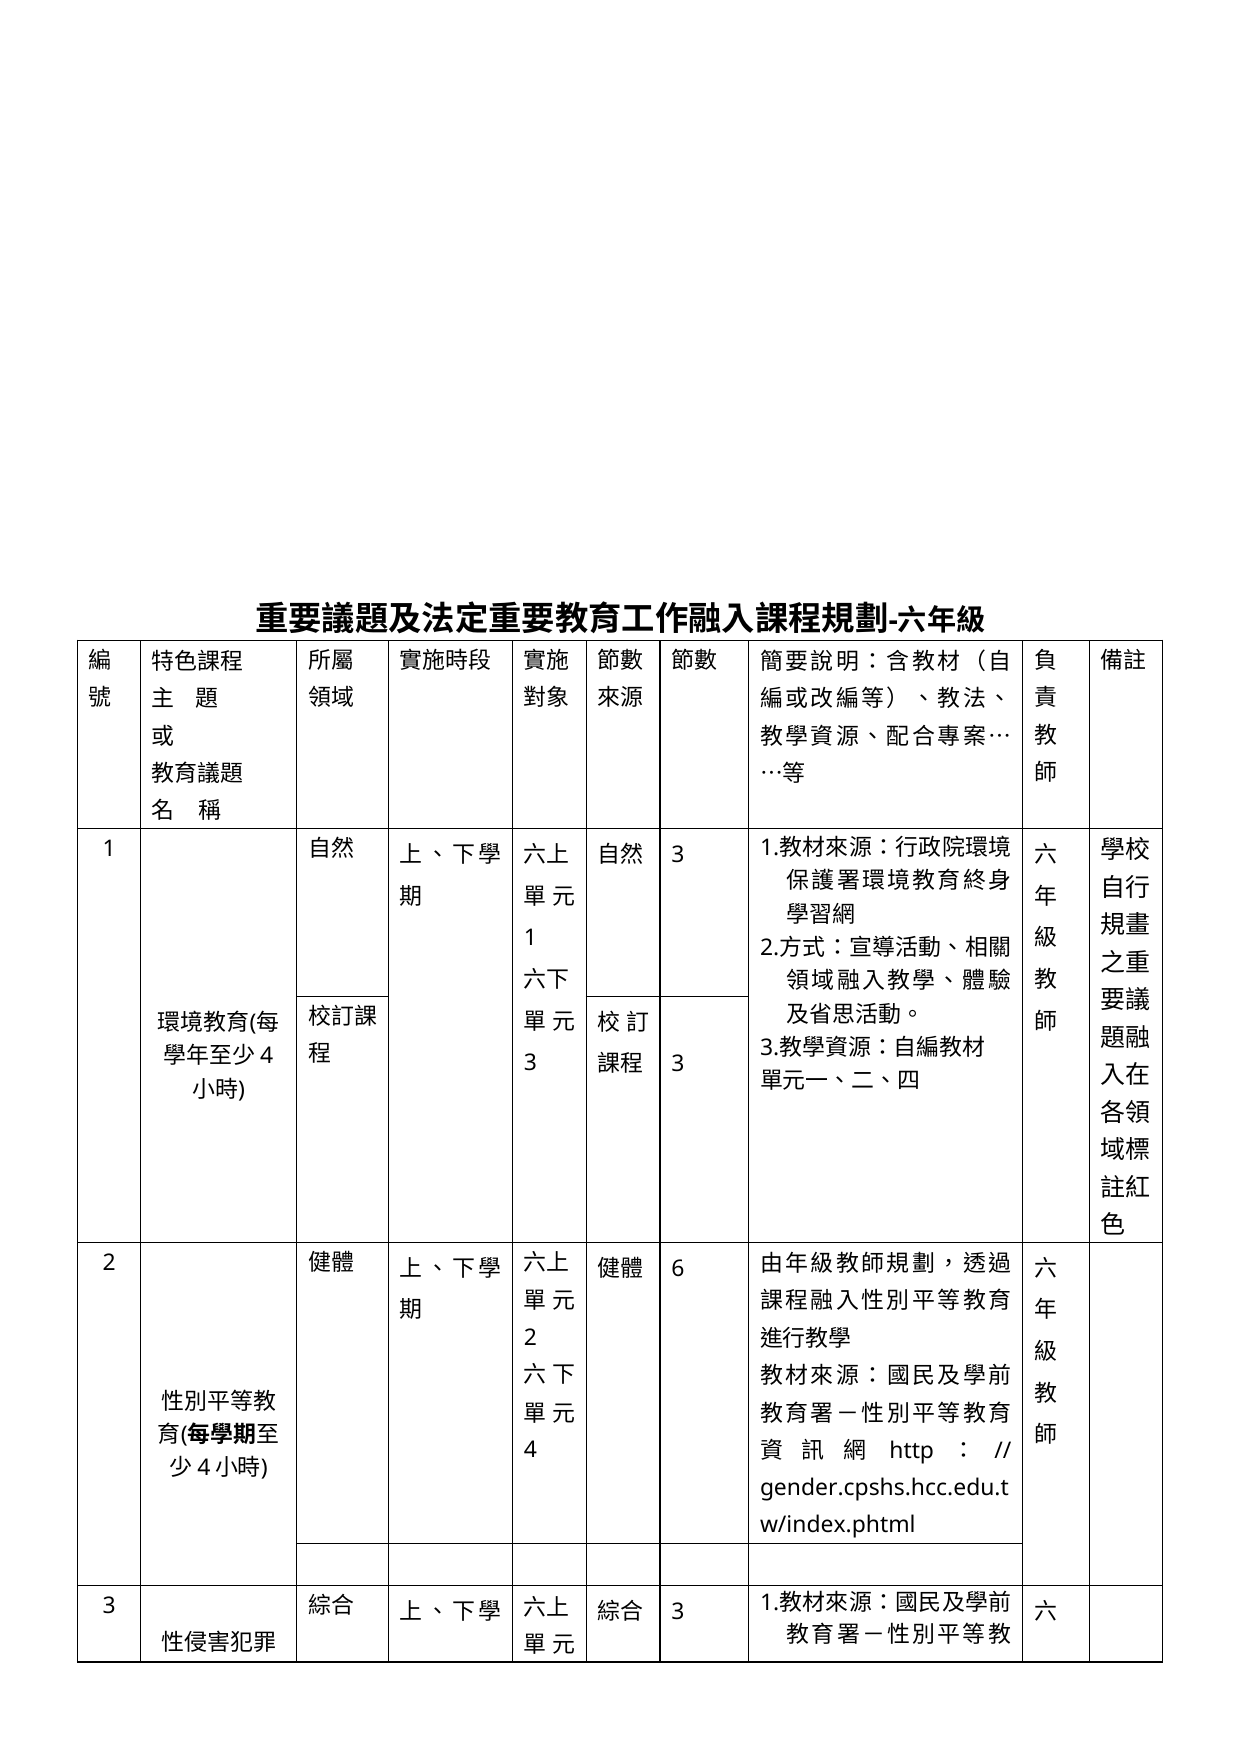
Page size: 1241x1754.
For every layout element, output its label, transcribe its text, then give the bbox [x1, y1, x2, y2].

table_cell 綜合 綜合 健體 [587, 1586, 659, 1661]
table_cell 2 [78, 1243, 140, 1585]
table_header 編 號 [78, 641, 140, 828]
table_header 備註 [1090, 641, 1162, 828]
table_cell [513, 1586, 586, 1661]
table_header 所屬 領域 [297, 641, 388, 828]
table_cell [749, 1544, 1022, 1585]
table_header 節數 [661, 641, 748, 828]
table_cell 3 3 [661, 1586, 748, 1661]
table_cell 學校自行規畫之重要議題融入在各領域標註紅色 [1090, 829, 1162, 1242]
table_cell [513, 1544, 586, 1585]
table_cell 1.教材來源：行政院環境保護署環境教育終身學習網 2.方式：宣導活動、相關領域融入教學、體驗及省思活動。 3.教學資源：自編教材 單元一、二、四 [749, 829, 1022, 1242]
table_cell [389, 1544, 512, 1585]
table_cell 六上 單元2 六下單元4 [513, 1243, 586, 1543]
table_header 實施 對象 [513, 641, 586, 828]
table_cell 六年級教師 [1023, 1586, 1089, 1661]
table_cell 六年級教師 [1023, 1243, 1089, 1585]
table_cell 校訂課程 [587, 997, 659, 1242]
table_cell [661, 1544, 748, 1585]
table_cell 性侵害犯罪防治課程(每學年至少4小時) [141, 1586, 296, 1661]
table_cell 六上 單元1 六下 單元3 [513, 829, 586, 1242]
table_cell 自然 [587, 829, 659, 996]
table_cell 六年級教師 [1023, 829, 1089, 1242]
table_cell 6 [661, 1243, 748, 1543]
table_header 負責 教師 [1023, 641, 1089, 828]
table_cell 3 [661, 997, 748, 1242]
table_cell 上、下學期 [389, 1243, 512, 1543]
table_cell 性別平等教育(每學期至少4小時) [141, 1243, 296, 1585]
table_cell 1 [78, 829, 140, 1242]
table_cell [587, 1544, 659, 1585]
table_cell 自然 [297, 829, 388, 996]
table_cell 3 [661, 829, 748, 996]
table_cell 上、下學期 [389, 1586, 512, 1661]
table_cell [297, 1544, 388, 1585]
table_cell 環境教育(每學年至少4小時) [141, 829, 296, 1242]
table_cell 上、下學期 [389, 829, 512, 1242]
table_cell [1090, 1243, 1162, 1585]
table_header 節數 來源 [587, 641, 659, 828]
table_cell 綜合 [297, 1586, 388, 1661]
table_cell 由年級教師規劃，透過課程融入性別平等教育進行教學 教材來源：國民及學前教育署－性別平等教育資訊網http：//gender.cpshs.hcc.edu.tw/index.phtml [749, 1243, 1022, 1543]
table_cell 3 [78, 1586, 140, 1661]
text 重要議題及法定重要教育工作融入課程規劃-六年級 [75, 589, 1165, 639]
table_cell [1090, 1586, 1162, 1661]
table_header 實施時段 [389, 641, 512, 828]
table_header 特色課程 主 題 或 教育議題 名 稱 [141, 641, 296, 828]
table_cell 健體 [587, 1243, 659, 1543]
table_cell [749, 1586, 1022, 1661]
table_cell 校訂課程 [297, 997, 388, 1242]
table_cell 健體 [297, 1243, 388, 1543]
table_header 簡要說明：含教材（自編或改編等）、教法、教學資源、配合專案……等 [749, 641, 1022, 828]
